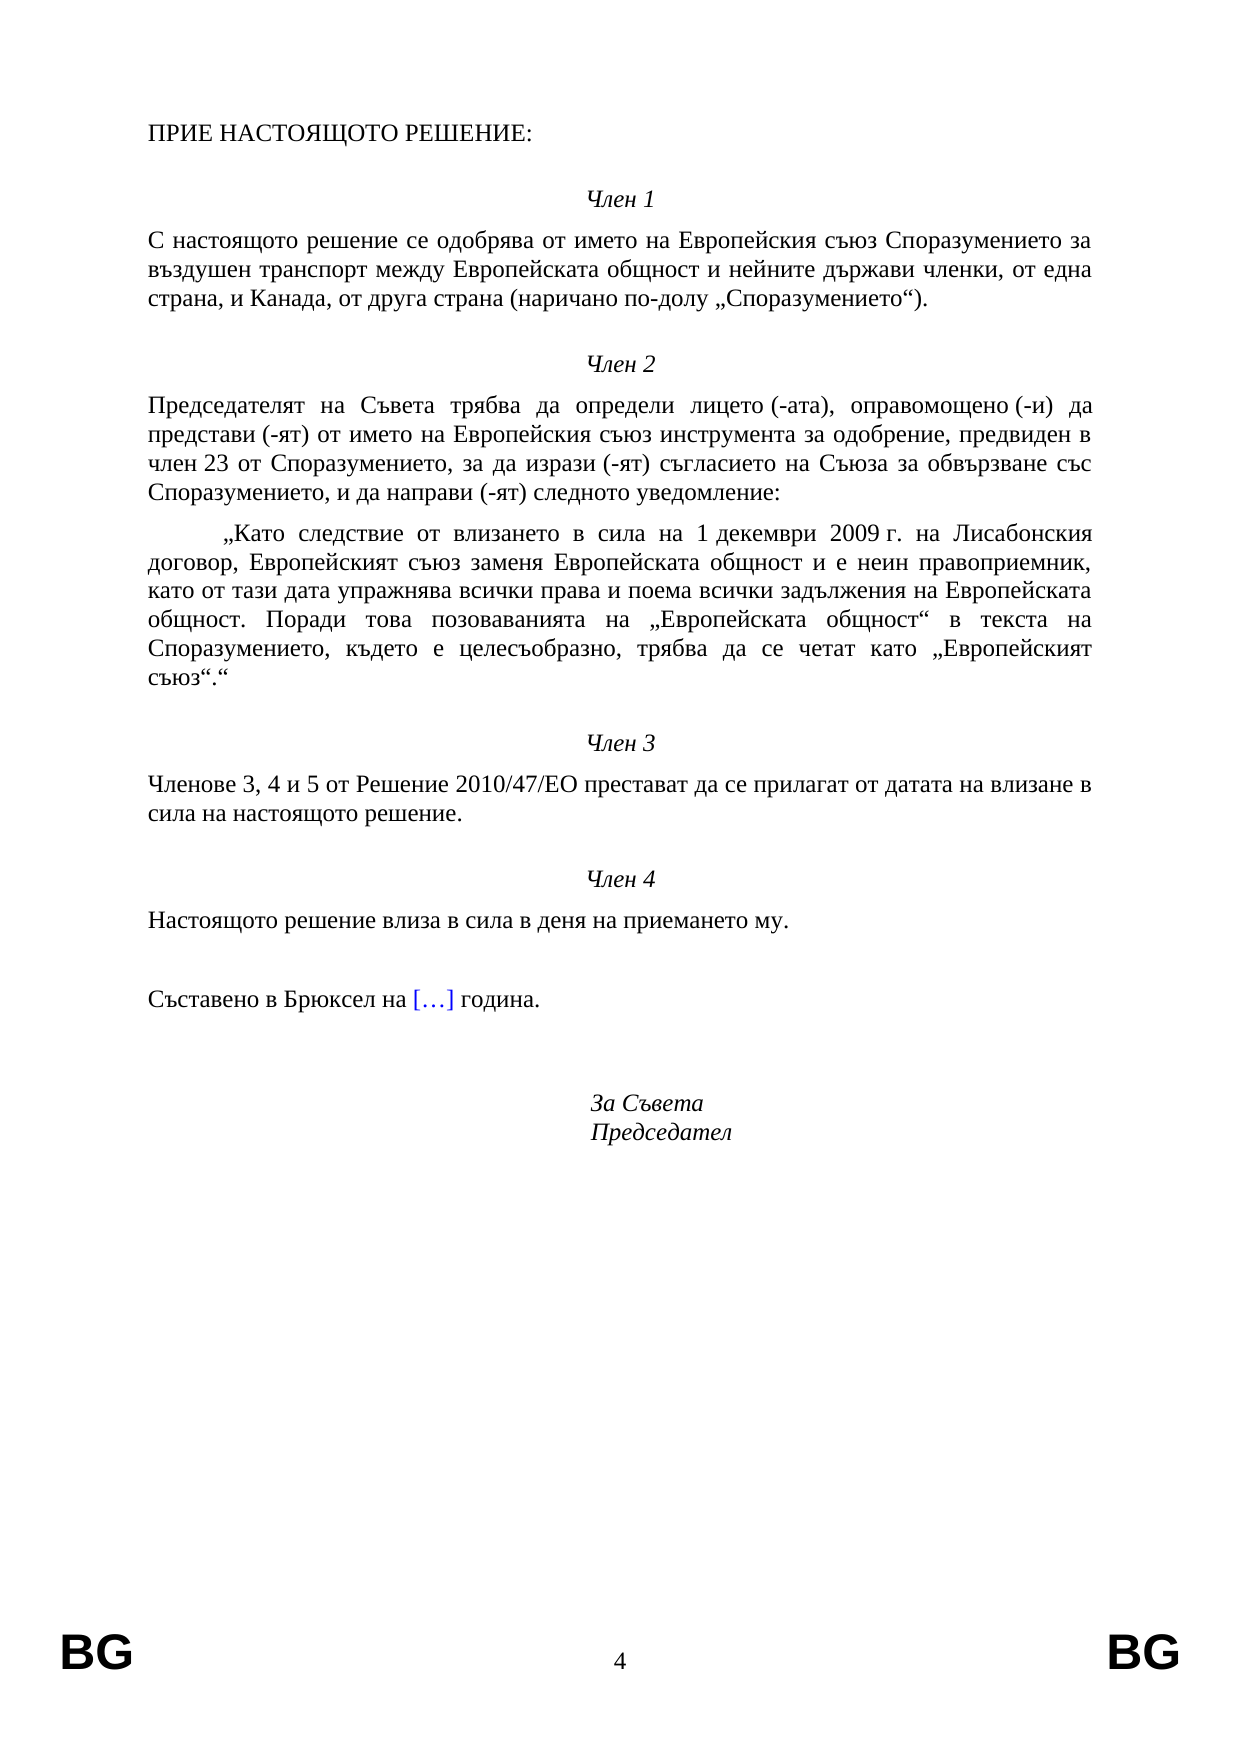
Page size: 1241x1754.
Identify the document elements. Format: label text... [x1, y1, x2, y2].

text Член 3 [148, 728, 1093, 757]
text Член 4 [148, 864, 1093, 893]
text С настоящото решение се одобрява от името на Европейския съюз Споразумението за въздушен транспорт между Европейската общност и нейните държави членки, от една страна, и Канада, от друга страна (наричано по-долу „Споразумението“). [148, 226, 1093, 312]
text Настоящото решение влиза в сила в деня на приемането му. [148, 906, 1093, 934]
text Съставено в Брюксел на […] година. [148, 984, 1093, 1013]
text Член 2 [148, 349, 1093, 378]
text Членове 3, 4 и 5 от Решение 2010/47/ЕО престават да се прилагат от датата на влизане в сила на настоящото решение. [148, 769, 1093, 827]
text „Като следствие от влизането в сила на 1 декември 2009 г. на Лисабонския договор, Европейският съюз заменя Европейската общност и е неин правоприемник, като от тази дата упражнява всички права и поема всички задължения на Европейската общност. Поради това позоваванията на „Европейската общност“ в текста на Споразумението, където е целесъобразно, трябва да се четат като „Европейският съюз“.“ [148, 518, 1093, 691]
text ПРИЕ НАСТОЯЩОТО РЕШЕНИЕ: [148, 118, 1093, 147]
text За Съвета [148, 1088, 1093, 1117]
text Председател [148, 1117, 1093, 1146]
text Член 1 [148, 184, 1093, 213]
text Председателят на Съвета трябва да определи лицето (-ата), оправомощено (-и) да представи (-ят) от името на Европейския съюз инструмента за одобрение, предвиден в член 23 от Споразумението, за да изрази (-ят) съгласието на Съюза за обвързване със Споразумението, и да направи (-ят) следното уведомление: [148, 391, 1093, 506]
